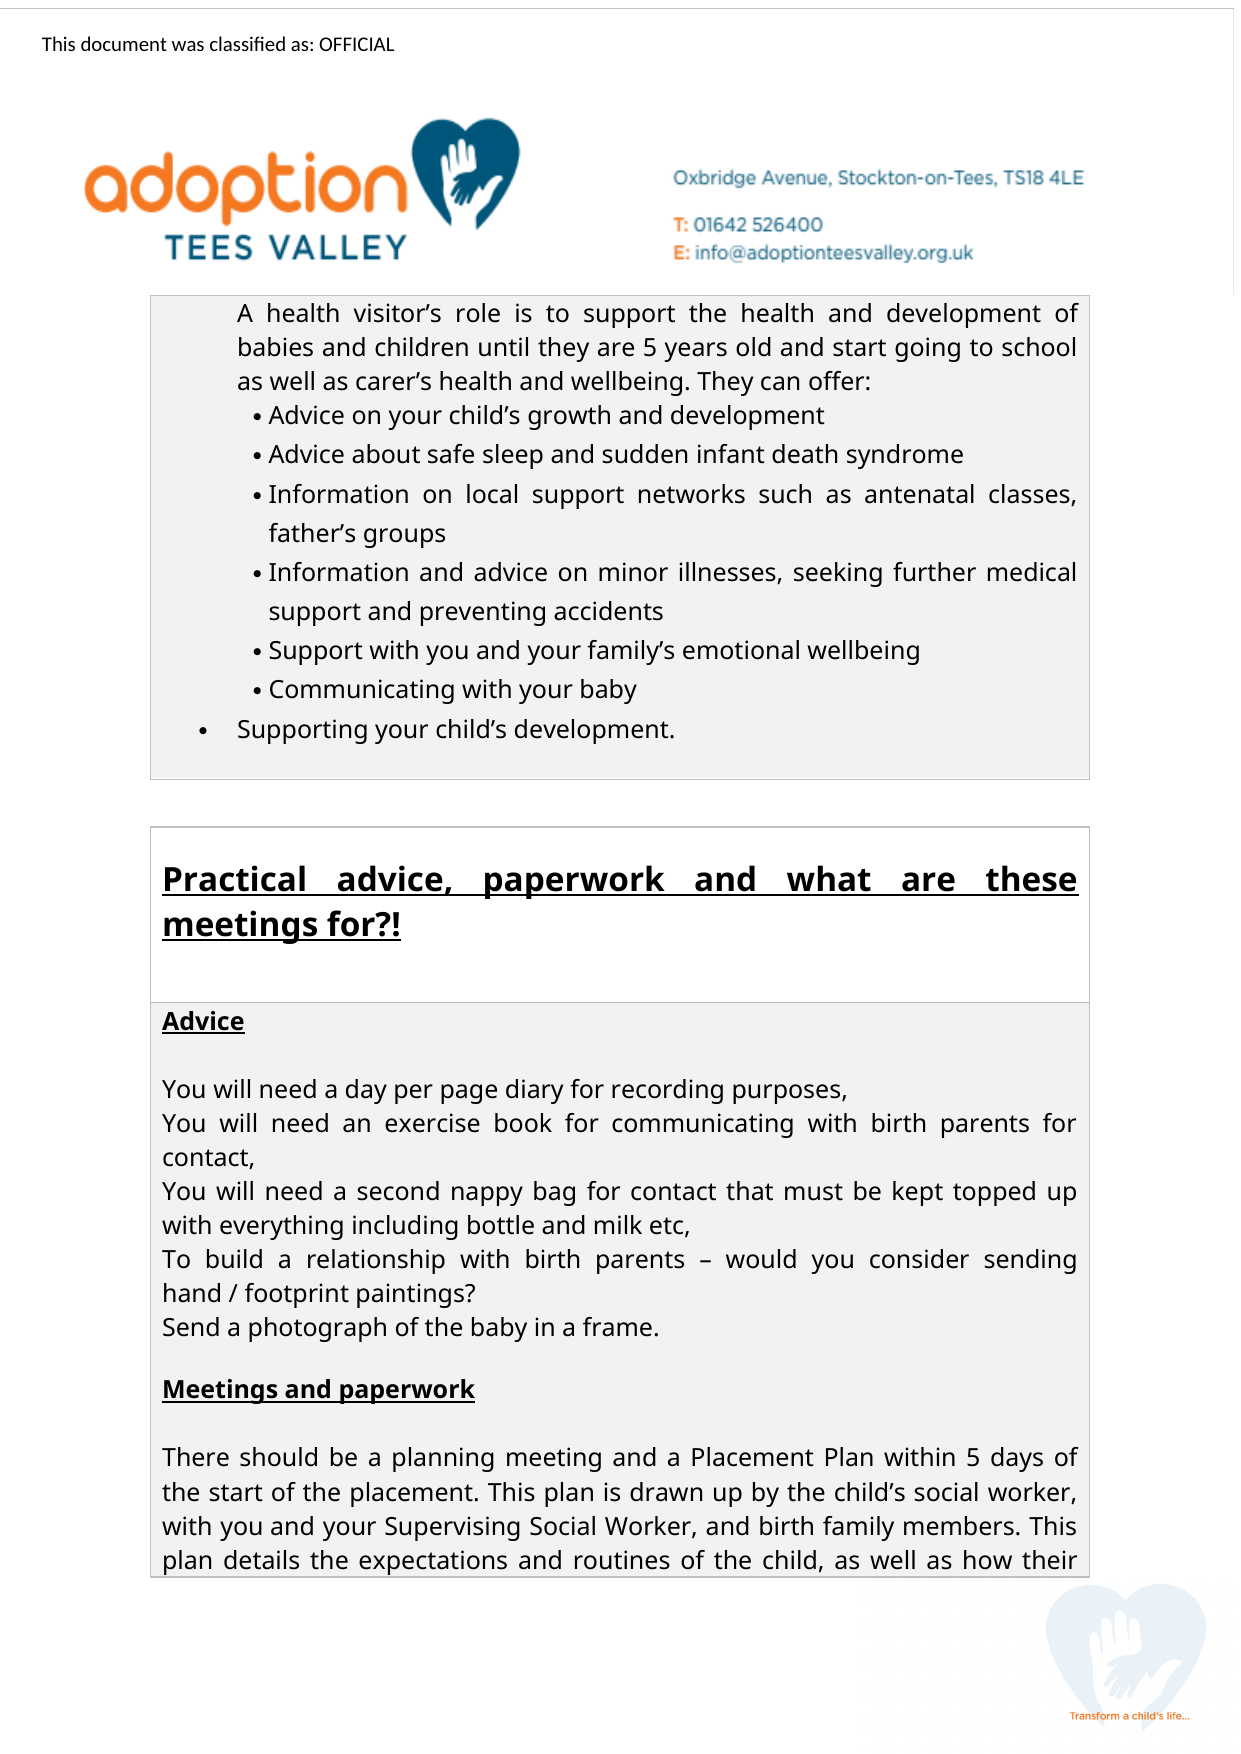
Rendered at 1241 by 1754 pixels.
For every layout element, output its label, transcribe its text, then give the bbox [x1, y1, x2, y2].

table_header Practical advice, paperwork and what are these meetings for?! [151, 828, 1089, 1002]
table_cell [151, 1003, 1089, 1576]
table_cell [151, 296, 1089, 778]
